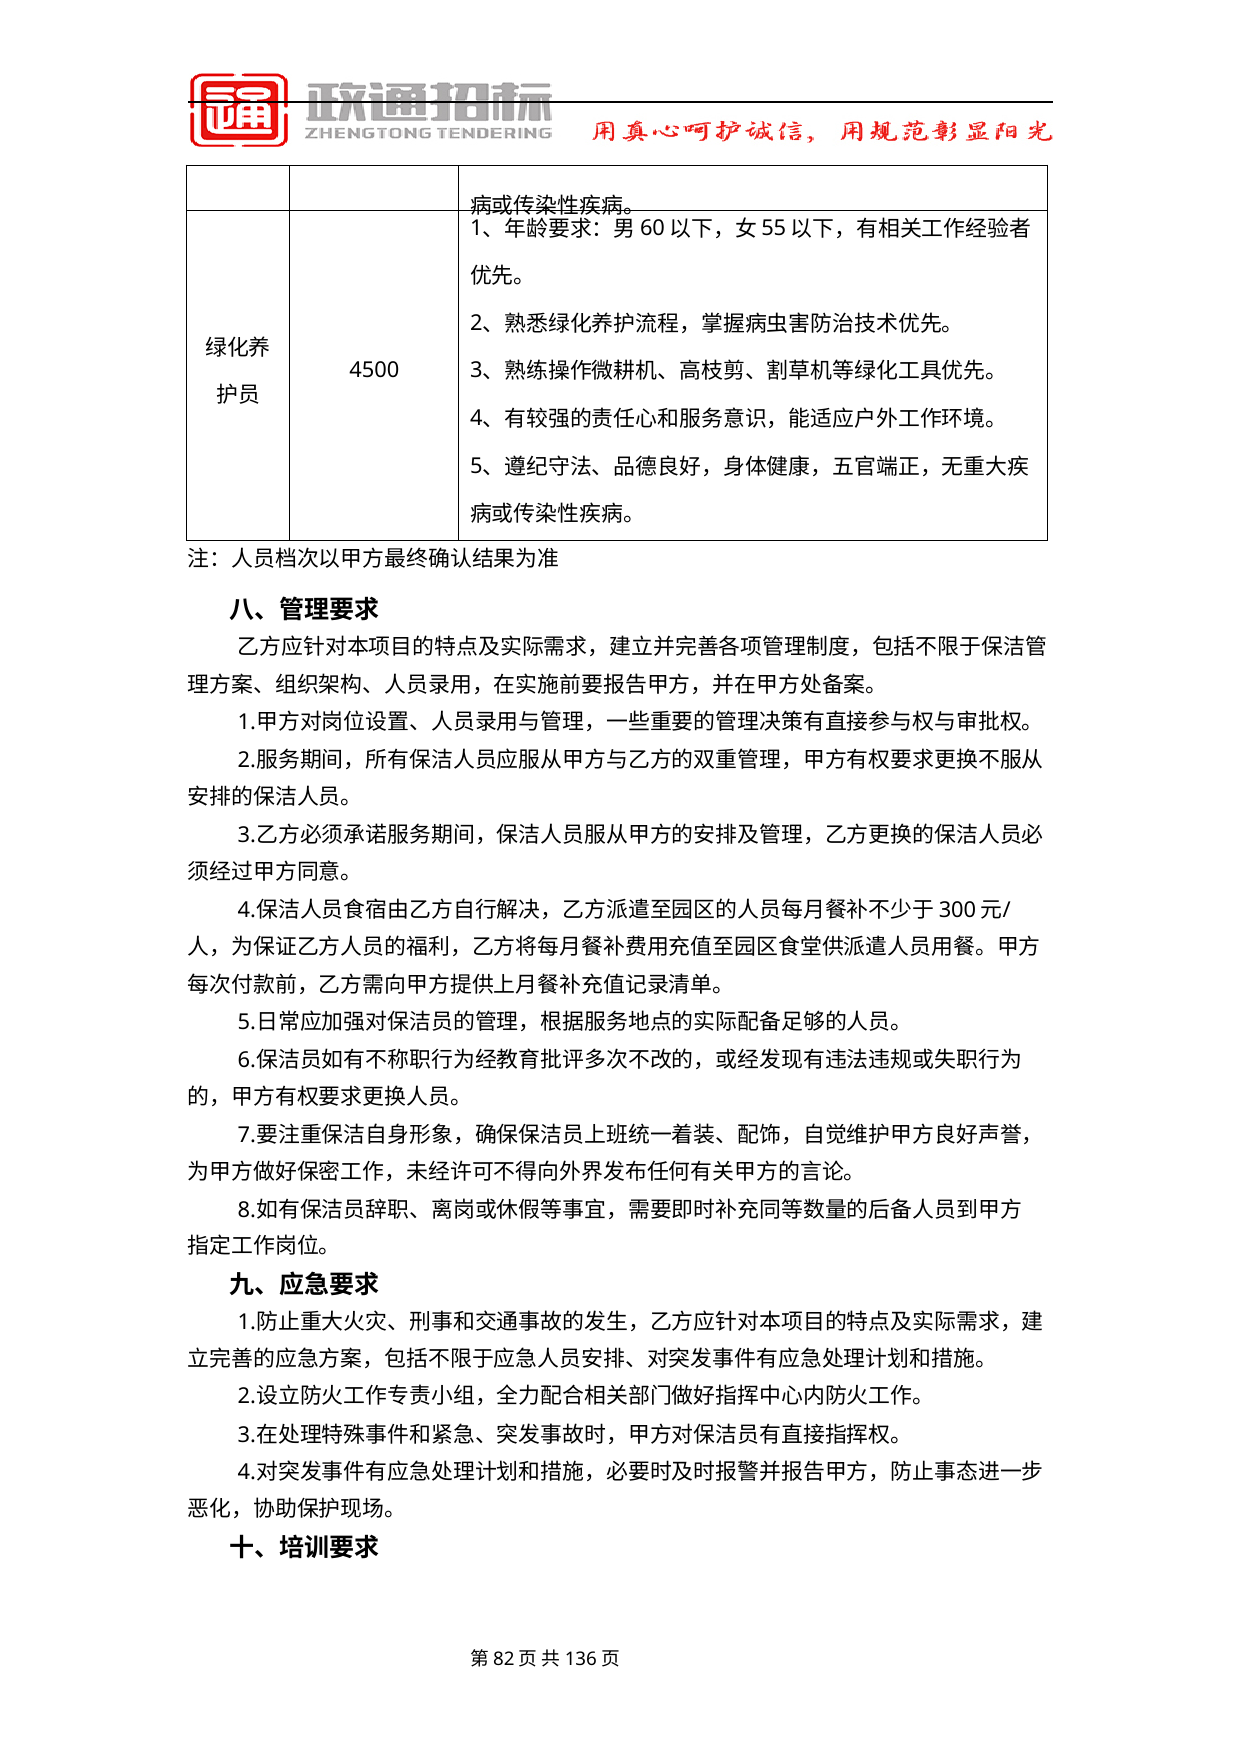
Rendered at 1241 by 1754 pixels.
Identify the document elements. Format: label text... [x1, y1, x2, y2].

text 2.服务期间，所有保洁人员应服从甲方与乙方的双重管理，甲方有权要求更换不服从安排的保洁人员。 [187, 739, 1053, 814]
text 7.要注重保洁自身形象，确保保洁员上班统一着装、配饰，自觉维护甲方良好声誉，为甲方做好保密工作，未经许可不得向外界发布任何有关甲方的言论。 [187, 1114, 1053, 1189]
picture [188, 73, 1053, 101]
picture [188, 103, 1053, 147]
text 注：人员档次以甲方最终确认结果为准 [187, 541, 1053, 573]
text 8.如有保洁员辞职、离岗或休假等事宜，需要即时补充同等数量的后备人员到甲方 [187, 1189, 1053, 1226]
table_cell 1、年龄要求：男60以下，女55以下，有相关工作经验者优先。 2、熟悉绿化养护流程，掌握病虫害防治技术优先。 3、熟练操作微耕机、高枝剪、割草机等绿化工具优先。 4、有较强的责任心和服务意识，能适应户外工作环境。 5、遵纪守法、品德良好，身体健康，五官端正，无重大疾病或传染性疾病。 [459, 211, 1047, 540]
text 3.在处理特殊事件和紧急、突发事故时，甲方对保洁员有直接指挥权。 [187, 1414, 1053, 1451]
text 3.乙方必须承诺服务期间，保洁人员服从甲方的安排及管理，乙方更换的保洁人员必须经过甲方同意。 [187, 814, 1053, 889]
text 6.保洁员如有不称职行为经教育批评多次不改的，或经发现有违法违规或失职行为的，甲方有权要求更换人员。 [187, 1039, 1053, 1114]
subtitle 十、培训要求 [187, 1526, 1053, 1564]
subtitle 八、管理要求 [187, 589, 1053, 626]
text 5.日常应加强对保洁员的管理，根据服务地点的实际配备足够的人员。 [187, 1001, 1053, 1039]
text 4.对突发事件有应急处理计划和措施，必要时及时报警并报告甲方，防止事态进一步恶化，协助保护现场。 [187, 1451, 1053, 1526]
subtitle 九、应急要求 [187, 1264, 1053, 1301]
text 1.防止重大火灾、刑事和交通事故的发生，乙方应针对本项目的特点及实际需求，建立完善的应急方案，包括不限于应急人员安排、对突发事件有应急处理计划和措施。 [187, 1301, 1053, 1376]
text 2.设立防火工作专责小组，全力配合相关部门做好指挥中心内防火工作。 [187, 1376, 1053, 1414]
table_cell 绿化养护员 [187, 211, 289, 540]
text 乙方应针对本项目的特点及实际需求，建立并完善各项管理制度，包括不限于保洁管理方案、组织架构、人员录用，在实施前要报告甲方，并在甲方处备案。 [187, 626, 1053, 701]
text 4.保洁人员食宿由乙方自行解决，乙方派遣至园区的人员每月餐补不少于300元/人，为保证乙方人员的福利，乙方将每月餐补费用充值至园区食堂供派遣人员用餐。甲方每次付款前，乙方需向甲方提供上月餐补充值记录清单。 [187, 889, 1053, 1001]
text 1.甲方对岗位设置、人员录用与管理，一些重要的管理决策有直接参与权与审批权。 [187, 701, 1053, 739]
text 指定工作岗位。 [187, 1226, 1053, 1264]
table_cell 4500 [290, 211, 458, 540]
